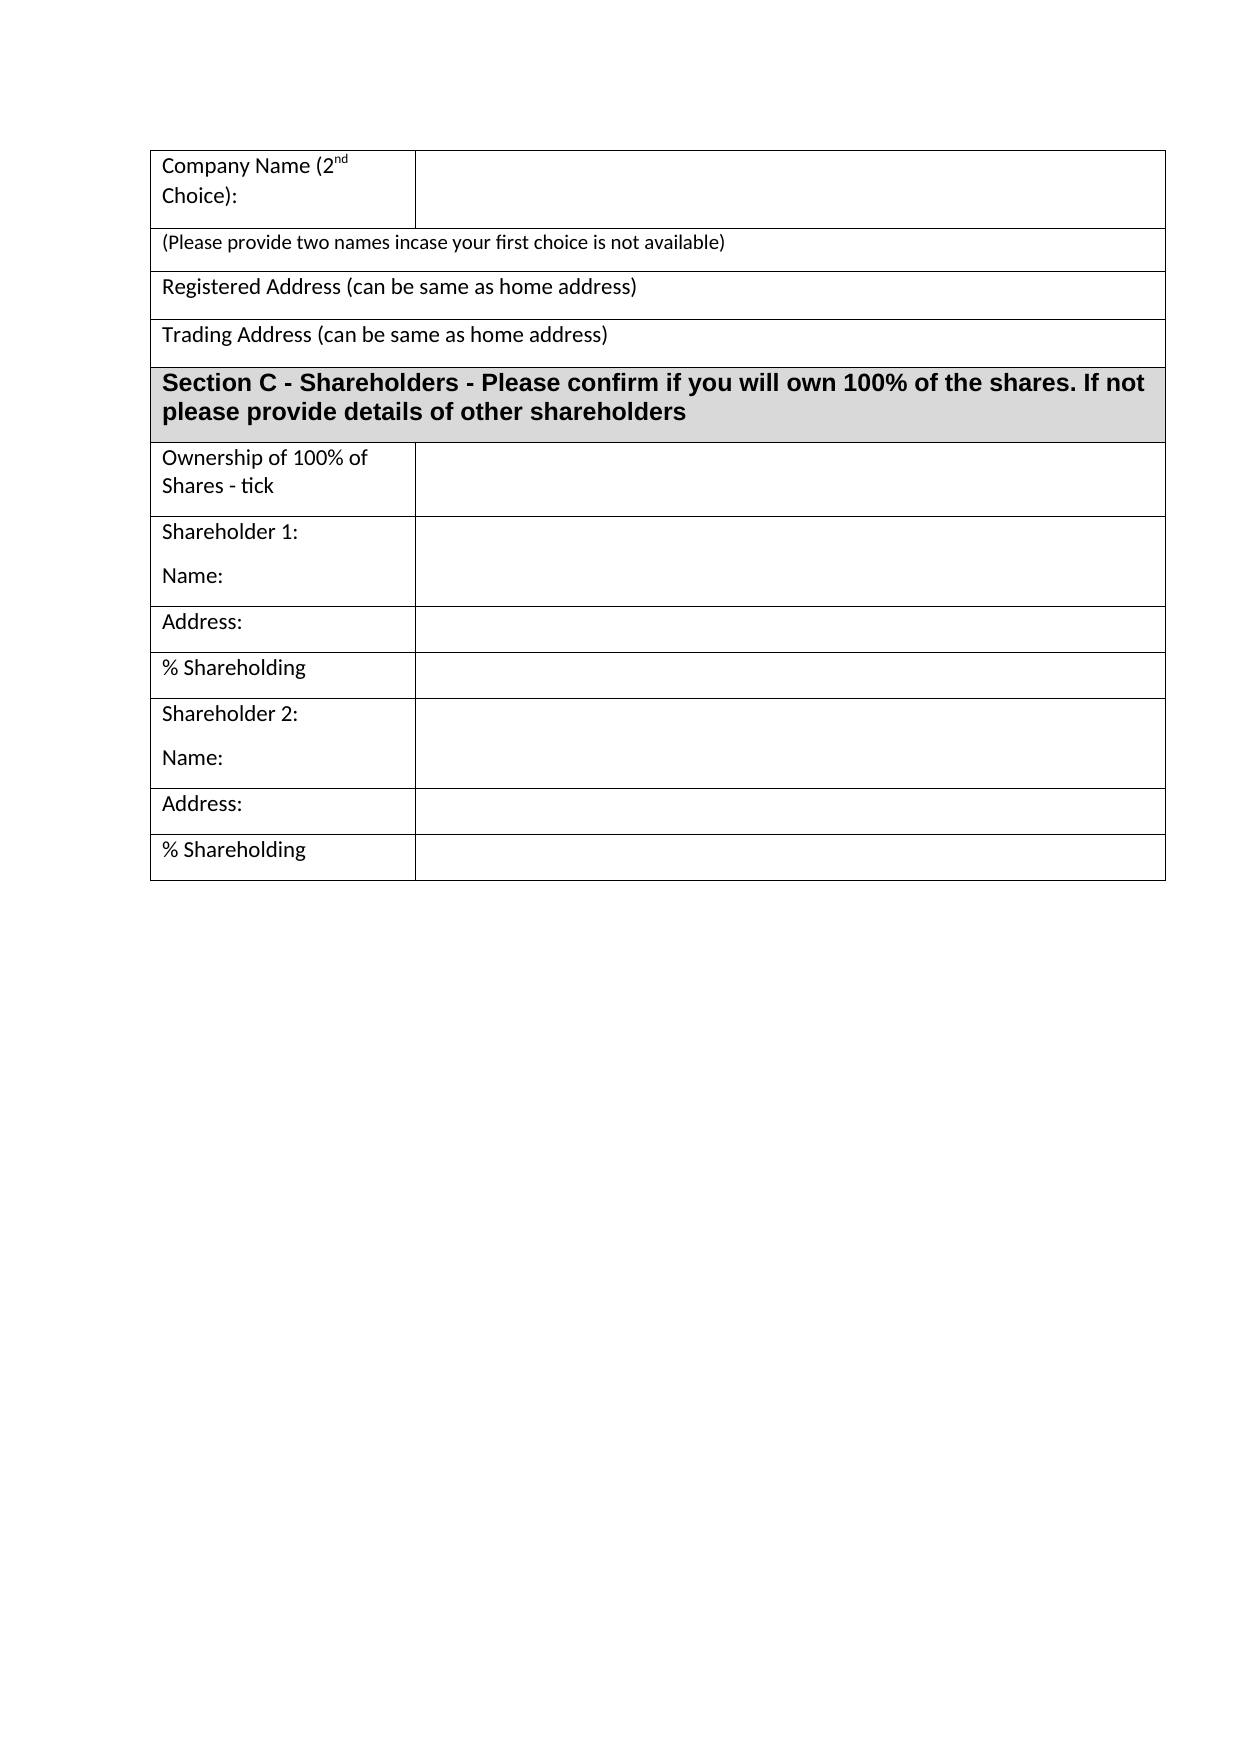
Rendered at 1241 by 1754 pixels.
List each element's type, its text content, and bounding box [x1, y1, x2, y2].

table_cell [416, 835, 1165, 879]
table_cell Address: [151, 789, 415, 834]
table_cell Shareholder 2: Name: [151, 699, 415, 788]
table_cell [416, 151, 1165, 228]
table_cell Ownership of 100% of Shares - tick [151, 443, 415, 516]
table_cell [416, 443, 1165, 516]
table_cell Registered Address (can be same as home address) [151, 272, 1165, 319]
table_cell (Please provide two names incase your first choice is not available) [151, 229, 1165, 271]
table_cell % Shareholding [151, 835, 415, 879]
table_cell [416, 699, 1165, 788]
table_cell [416, 653, 1165, 698]
table_cell Trading Address (can be same as home address) [151, 320, 1165, 367]
table_cell [416, 517, 1165, 606]
table_cell [416, 789, 1165, 834]
table_cell Company Name (2nd Choice): [151, 151, 415, 228]
table_cell Section C - Shareholders - Please confirm if you will own 100% of the shares. If not please provide details of other shareholders [151, 368, 1165, 442]
table_cell Shareholder 1: Name: [151, 517, 415, 606]
table_cell [416, 607, 1165, 652]
table_cell % Shareholding [151, 653, 415, 698]
table_cell Address: [151, 607, 415, 652]
